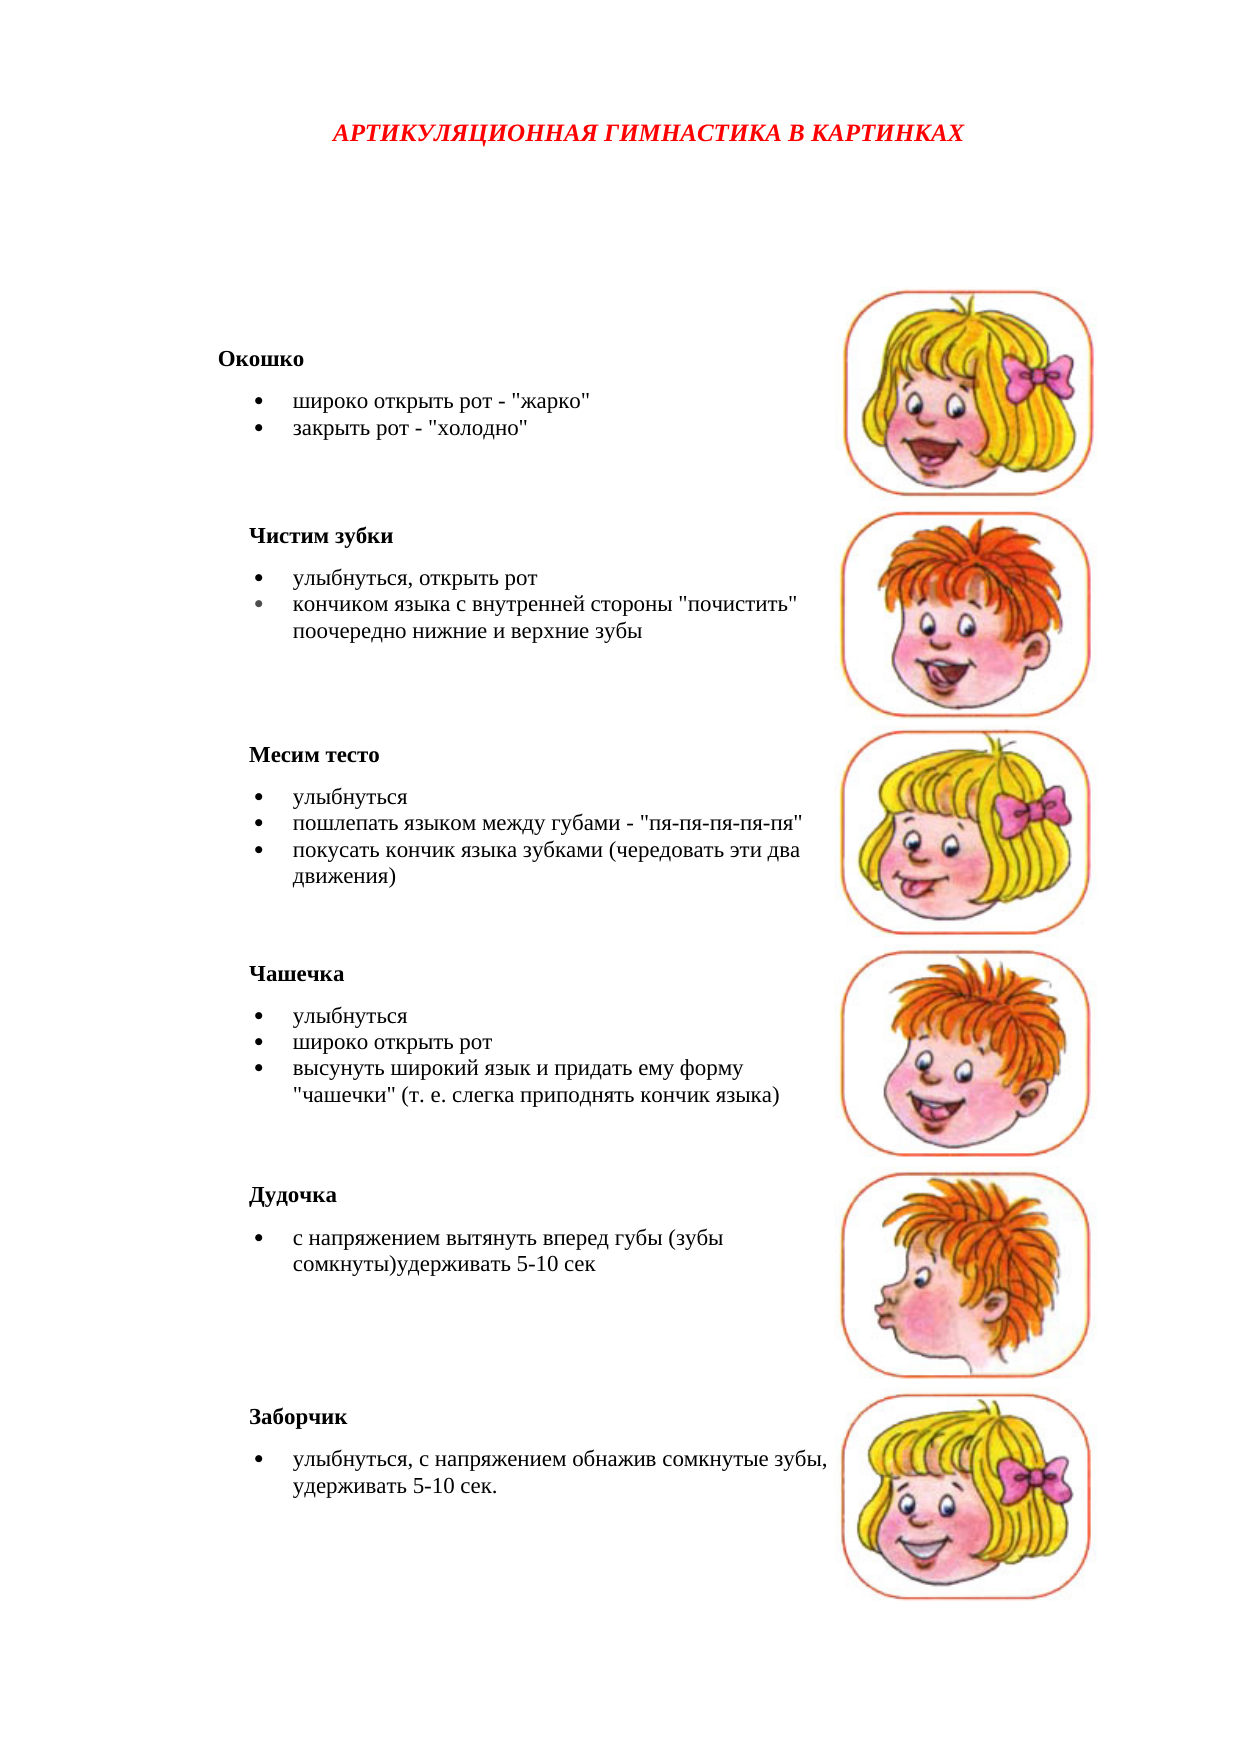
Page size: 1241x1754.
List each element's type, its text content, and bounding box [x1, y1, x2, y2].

table_cell [833, 943, 1113, 1164]
table_cell [833, 505, 1113, 724]
table_cell [833, 1386, 1113, 1608]
table_cell Месим тесто улыбнуться пошлепать языком между губами - "пя-пя-пя-пя-пя" покусать кончик языка зубками (чередовать эти два движения) [216, 724, 832, 942]
table_cell Заборчик улыбнуться, с напряжением обнажив сомкнутые зубы, удерживать 5-10 сек. [216, 1386, 832, 1608]
table_cell [833, 1164, 1113, 1386]
picture [834, 1166, 1105, 1385]
table_header [833, 286, 1113, 505]
table_cell Чистим зубки улыбнуться, открыть рот кончиком языка с внутренней стороны "почистить" поочередно нижние и верхние зубы [216, 505, 832, 724]
table_cell Дудочка с напряжением вытянуть вперед губы (зубы сомкнуты)удерживать 5-10 сек [216, 1164, 832, 1386]
picture [834, 1387, 1105, 1607]
picture [834, 287, 1105, 504]
table_cell [833, 724, 1113, 942]
table_header Окошко широко открыть рот - "жарко" закрыть рот - "холодно" [216, 286, 832, 505]
picture [834, 506, 1105, 723]
picture [834, 944, 1105, 1163]
table_cell Чашечка улыбнуться широко открыть рот высунуть широкий язык и придать ему форму "чашечки" (т. е. слегка приподнять кончик языка) [216, 943, 832, 1164]
text АРТИКУЛЯЦИОННАЯ ГИМНАСТИКА В КАРТИНКАХ [177, 118, 1120, 147]
picture [834, 725, 1105, 941]
